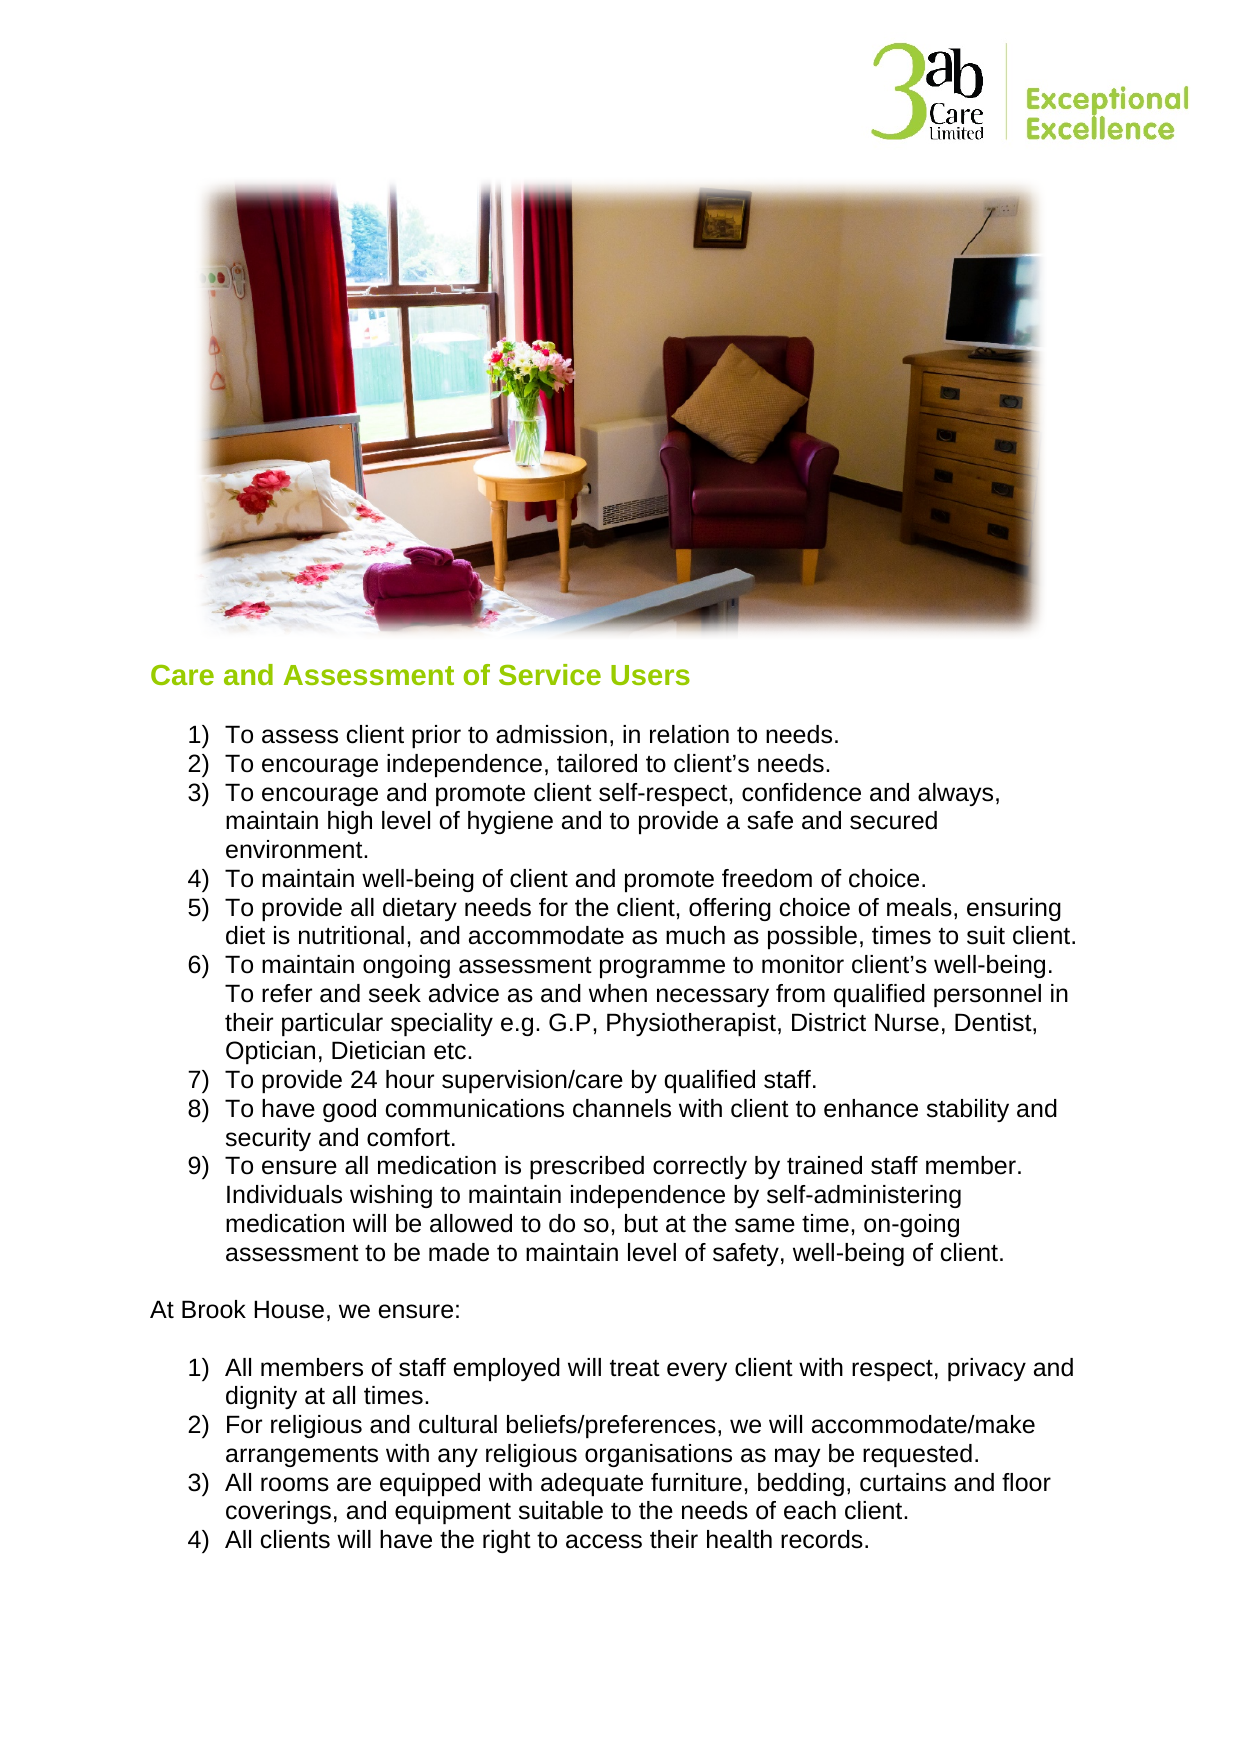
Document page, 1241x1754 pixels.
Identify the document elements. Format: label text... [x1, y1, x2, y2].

text At Brook House, we ensure: [150, 1295, 1121, 1324]
list To have good communications channels with client to enhance stability and security and comfort. [187, 1094, 1090, 1151]
list To maintain well-being of client and promote freedom of choice. [187, 864, 1090, 893]
picture [222, 205, 1019, 613]
text Care and Assessment of Service Users [150, 658, 1090, 691]
list To provide all dietary needs for the client, offering choice of meals, ensuring diet is nutritional, and accommodate as much as possible, times to suit client. [187, 893, 1090, 950]
list All clients will have the right to access their health records. [187, 1525, 1090, 1554]
list To ensure all medication is prescribed correctly by trained staff member. Individuals wishing to maintain independence by self-administering medication will be allowed to do so, but at the same time, on-going assessment to be made to maintain level of safety, well-being of client. [187, 1151, 1090, 1266]
list For religious and cultural beliefs/preferences, we will accommodate/make arrangements with any religious organisations as may be requested. [187, 1410, 1121, 1468]
list All members of staff employed will treat every client with respect, privacy and dignity at all times. [187, 1353, 1121, 1410]
list All rooms are equipped with adequate furniture, bedding, curtains and floor coverings, and equipment suitable to the needs of each client. [187, 1468, 1090, 1525]
list To provide 24 hour supervision/care by qualified staff. [187, 1065, 1090, 1094]
list To encourage independence, tailored to client’s needs. [187, 749, 1090, 778]
picture [860, 32, 1199, 150]
list To encourage and promote client self-respect, confidence and always, maintain high level of hygiene and to provide a safe and secured environment. [187, 778, 1090, 864]
text are and Assessment of Service User [150, 150, 1090, 201]
list To maintain ongoing assessment programme to monitor client’s well-being. To refer and seek advice as and when necessary from qualified personnel in their particular speciality e.g. G.P, Physiotherapist, District Nurse, Dentist, Optician, Dietician etc. [187, 950, 1090, 1065]
list To assess client prior to admission, in relation to needs. [187, 720, 1090, 749]
